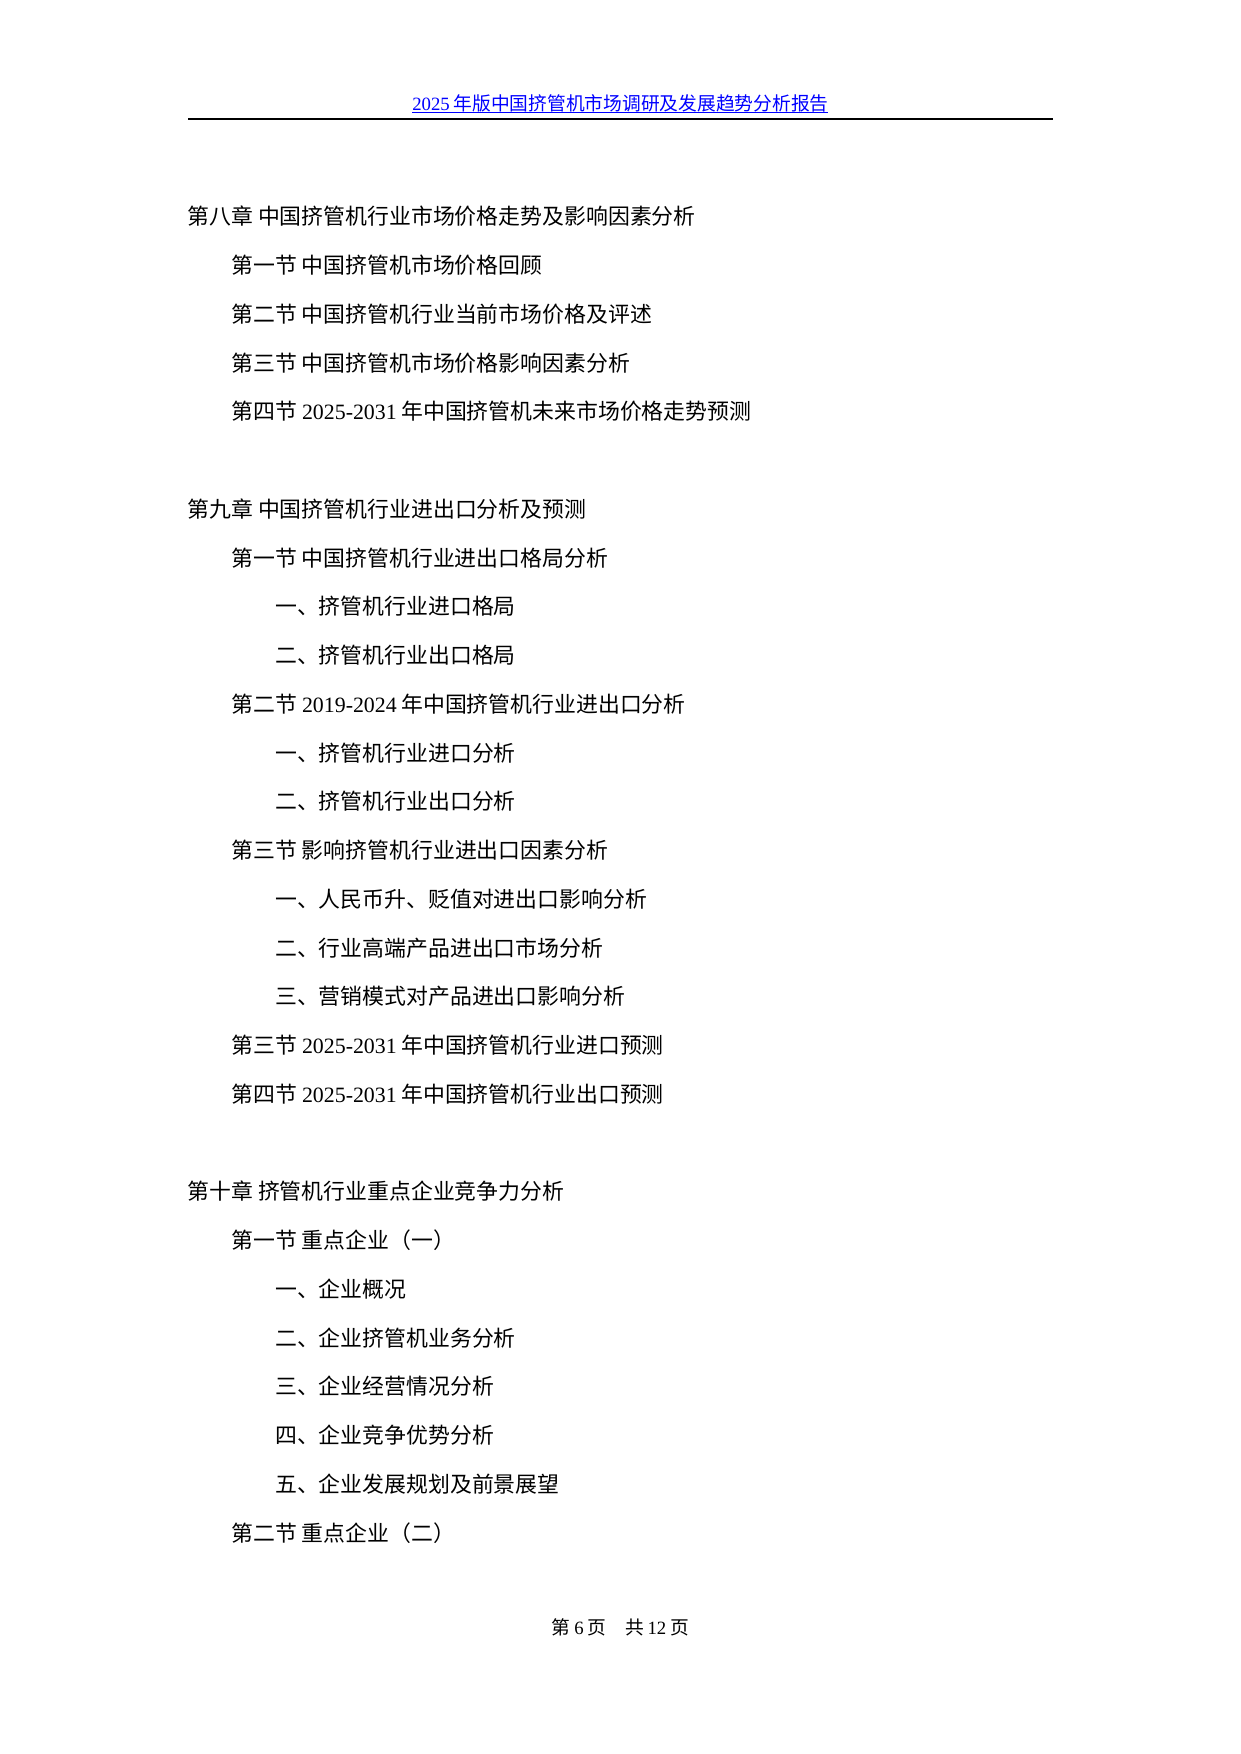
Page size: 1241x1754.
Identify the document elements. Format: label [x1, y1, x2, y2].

text [187, 150, 1053, 1548]
